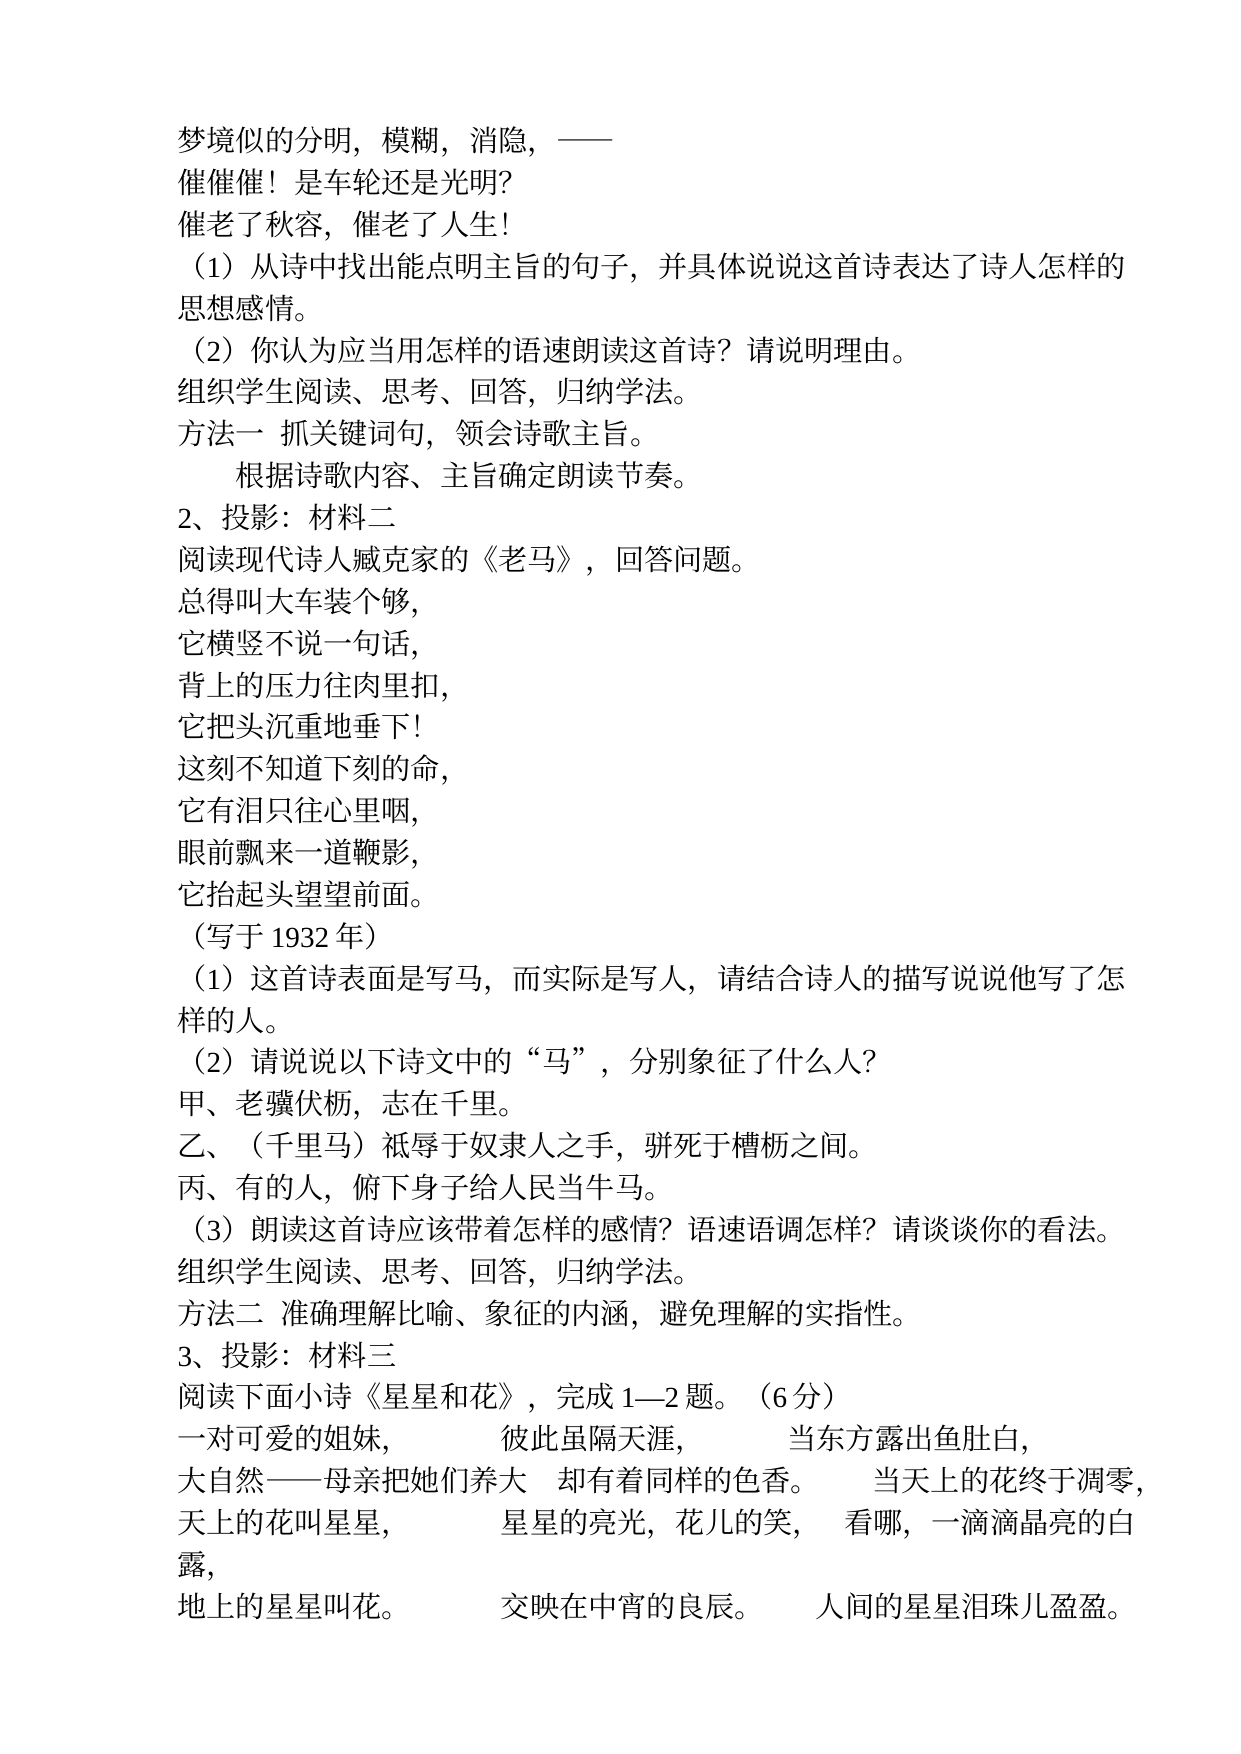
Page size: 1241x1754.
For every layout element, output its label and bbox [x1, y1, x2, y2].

text [177, 118, 1152, 1626]
